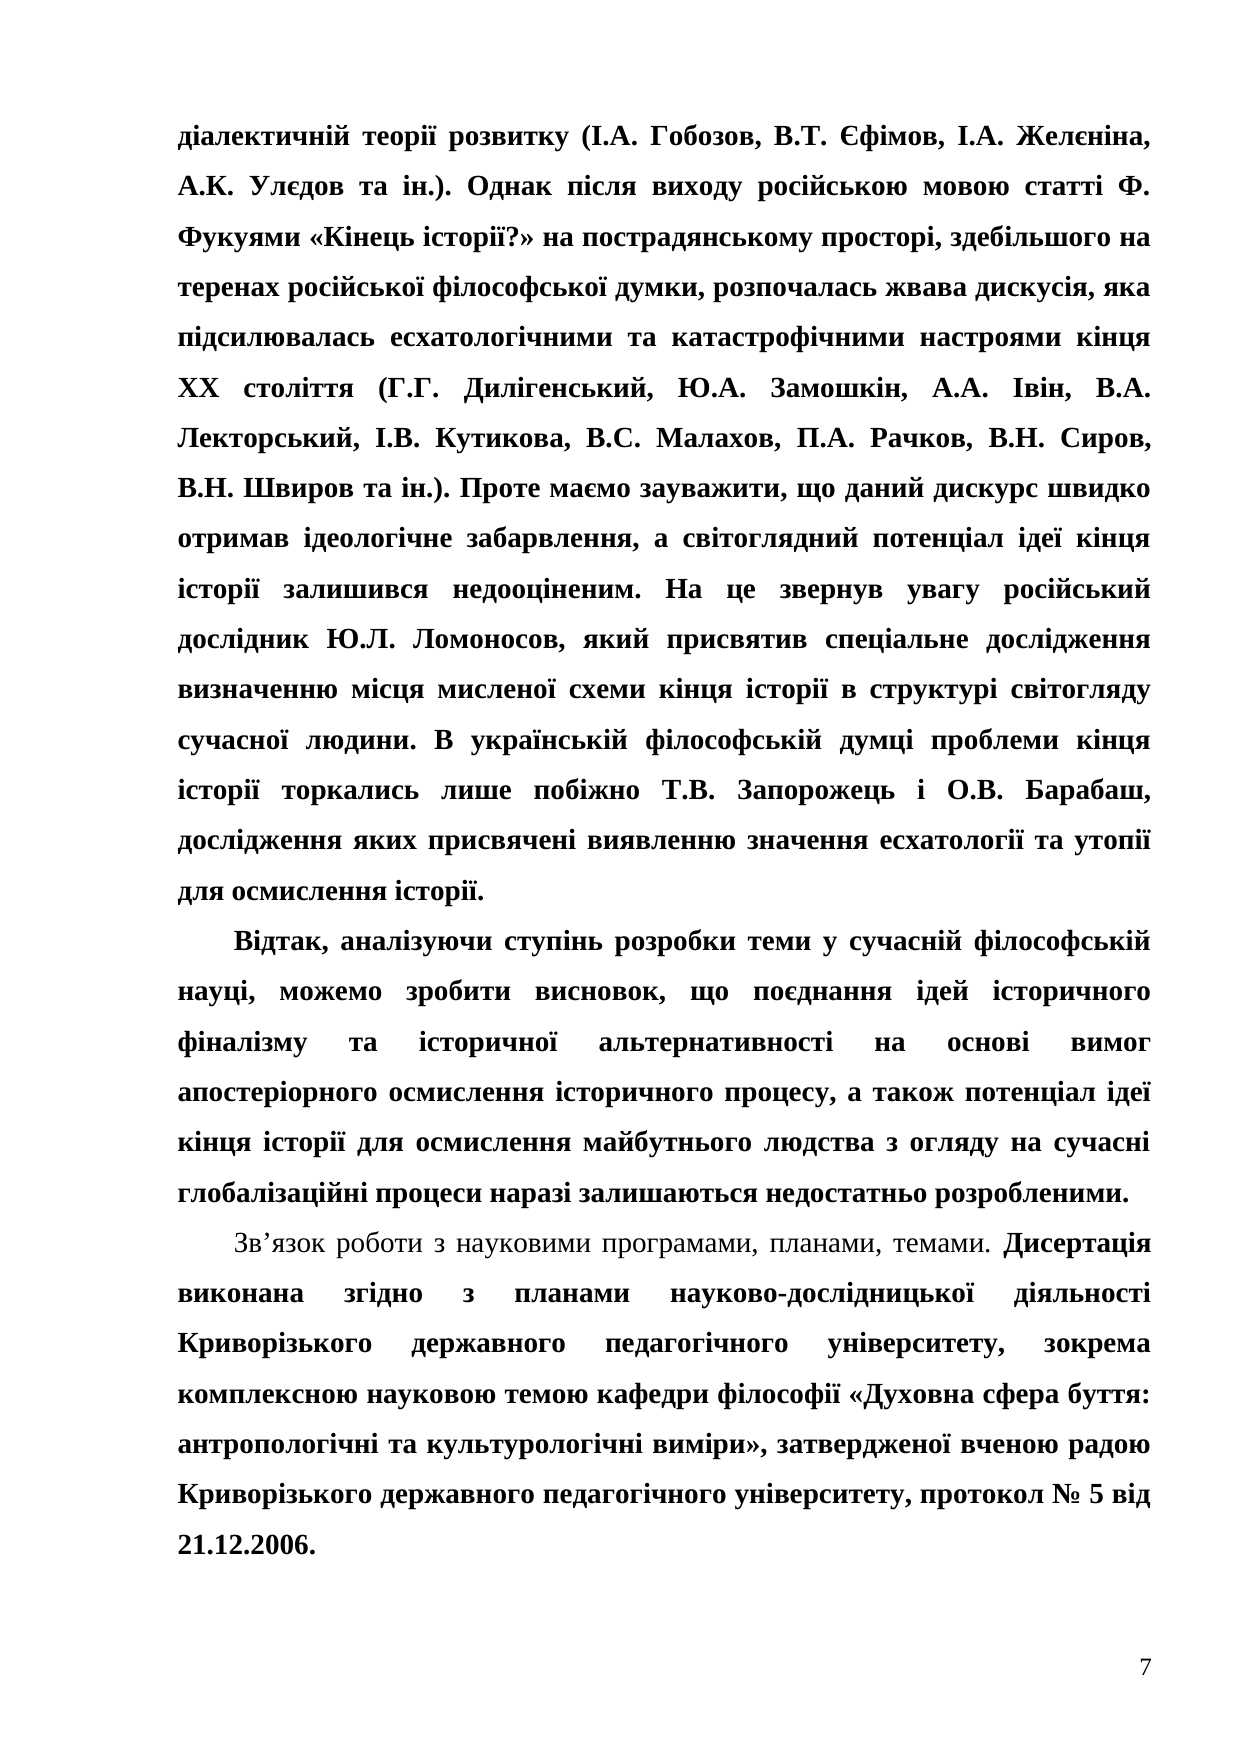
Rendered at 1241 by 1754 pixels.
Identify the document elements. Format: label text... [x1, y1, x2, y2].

text Відтак, аналізуючи ступінь розробки теми у сучасній філософській науці, можемо зробити висновок, що поєднання ідей історичного фіналізму та історичної альтернативності на основі вимог апостеріорного осмислення історичного процесу, а також потенціал ідеї кінця історії для осмислення майбутнього людства з огляду на сучасні глобалізаційні процеси наразі залишаються недостатньо розробленими. [177, 923, 1152, 1208]
text Зв’язок роботи з науковими програмами, планами, темами. Дисертація виконана згідно з планами науково-дослідницької діяльності Криворізького державного педагогічного університету, зокрема комплексною науковою темою кафедри філософії «Духовна сфера буття: антропологічні та культурологічні виміри», затвердженої вченою радою Криворізького державного педагогічного університету, протокол № 5 від 21.12.2006. [177, 1225, 1152, 1560]
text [177, 118, 1152, 906]
